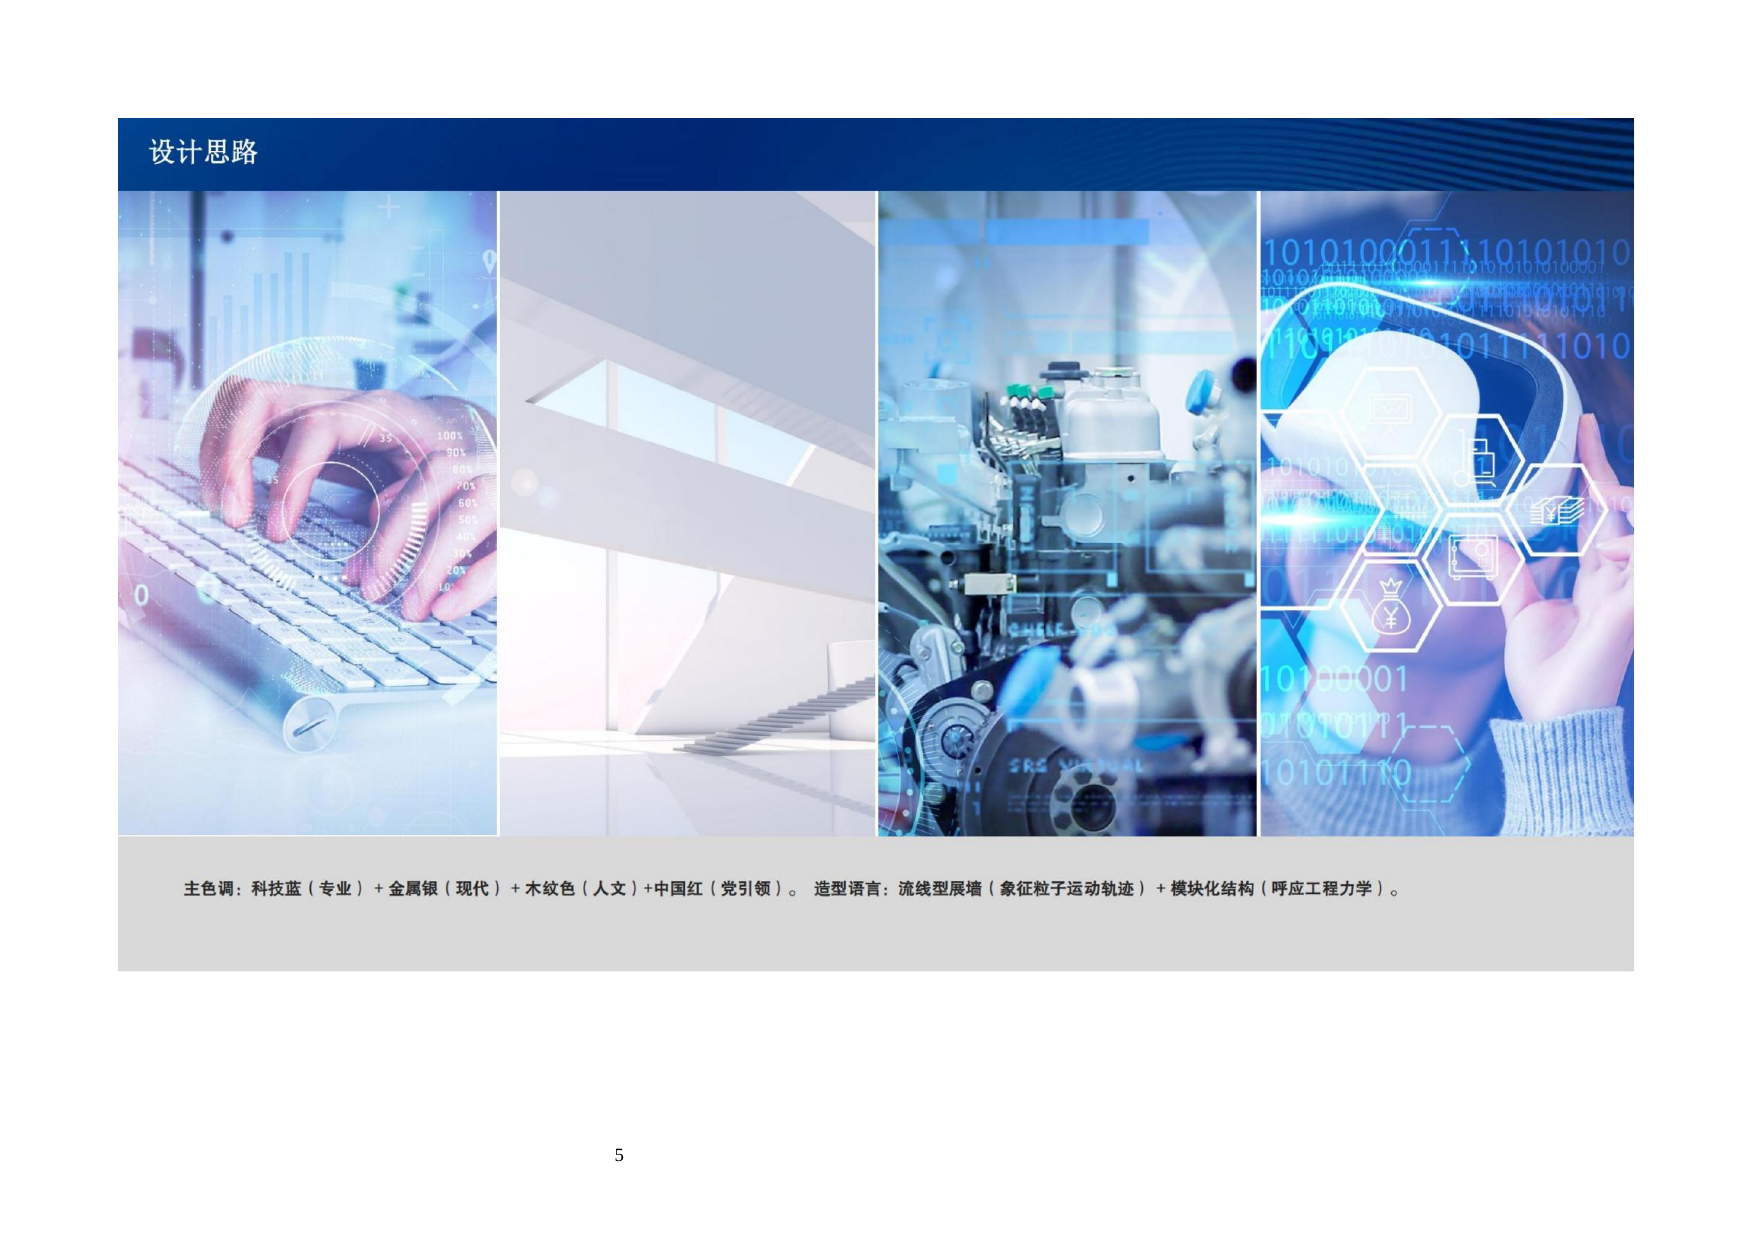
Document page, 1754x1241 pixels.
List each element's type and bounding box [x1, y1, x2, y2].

picture [118, 118, 1635, 972]
